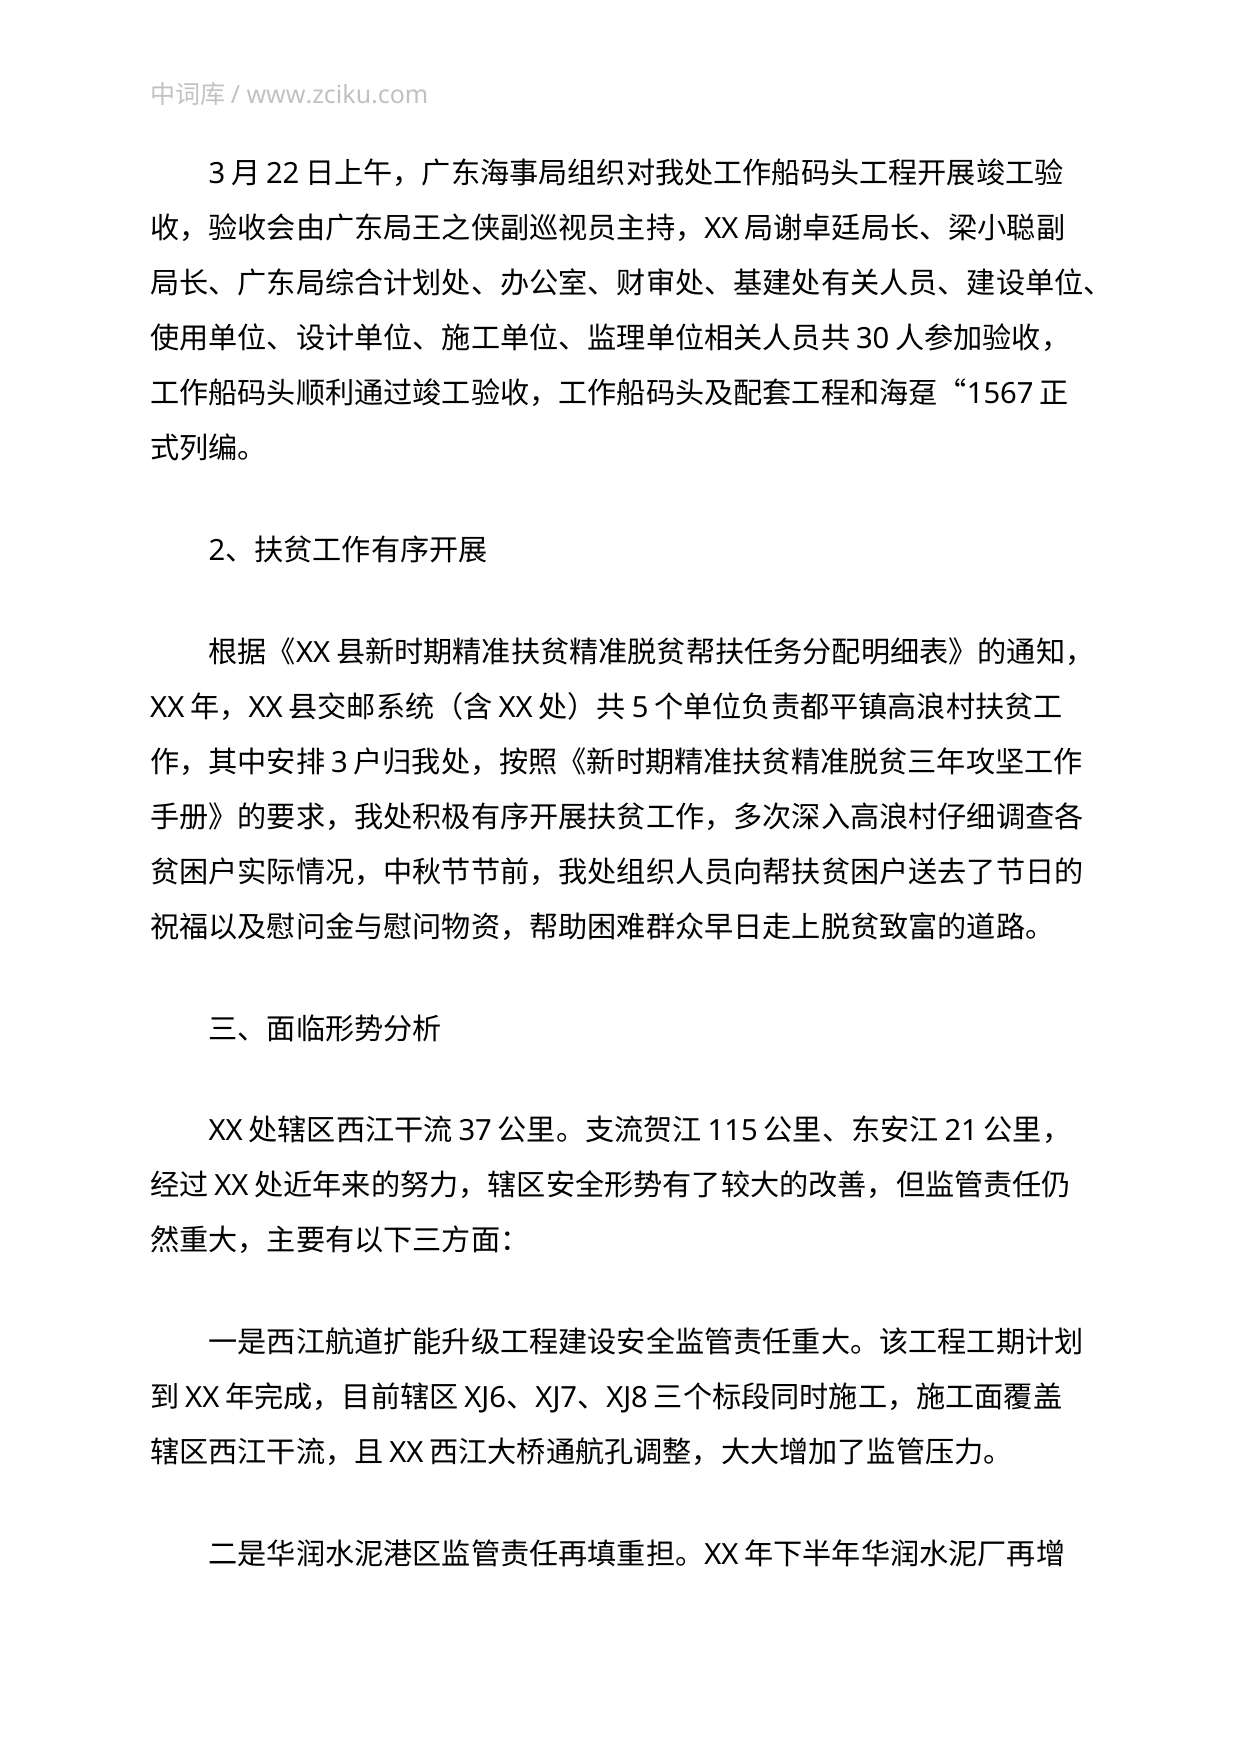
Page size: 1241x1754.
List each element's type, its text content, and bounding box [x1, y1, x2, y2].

text 根据《XX县新时期精准扶贫精准脱贫帮扶任务分配明细表》的通知，XX年，XX县交邮系统（含XX处）共5个单位负责都平镇高浪村扶贫工作，其中安排3户归我处，按照《新时期精准扶贫精准脱贫三年攻坚工作手册》的要求，我处积极有序开展扶贫工作，多次深入高浪村仔细调查各贫困户实际情况，中秋节节前，我处组织人员向帮扶贫困户送去了节日的祝福以及慰问金与慰问物资，帮助困难群众早日走上脱贫致富的道路。 [150, 629, 1090, 946]
text 3月22日上午，广东海事局组织对我处工作船码头工程开展竣工验收，验收会由广东局王之侠副巡视员主持，XX局谢卓廷局长、梁小聪副局长、广东局综合计划处、办公室、财审处、基建处有关人员、建设单位、使用单位、设计单位、施工单位、监理单位相关人员共30人参加验收，工作船码头顺利通过竣工验收，工作船码头及配套工程和海趸“1567正式列编。 [150, 150, 1090, 467]
text 一是西江航道扩能升级工程建设安全监管责任重大。该工程工期计划到XX年完成，目前辖区XJ6、XJ7、XJ8三个标段同时施工，施工面覆盖辖区西江干流，且XX西江大桥通航孔调整，大大增加了监管压力。 [150, 1319, 1090, 1471]
text 三、面临形势分析 [150, 1005, 1090, 1047]
text 2、扶贫工作有序开展 [150, 527, 1090, 569]
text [150, 1531, 1090, 1573]
text XX处辖区西江干流37公里。支流贺江115公里、东安江21公里，经过XX处近年来的努力，辖区安全形势有了较大的改善，但监管责任仍然重大，主要有以下三方面： [150, 1107, 1090, 1259]
